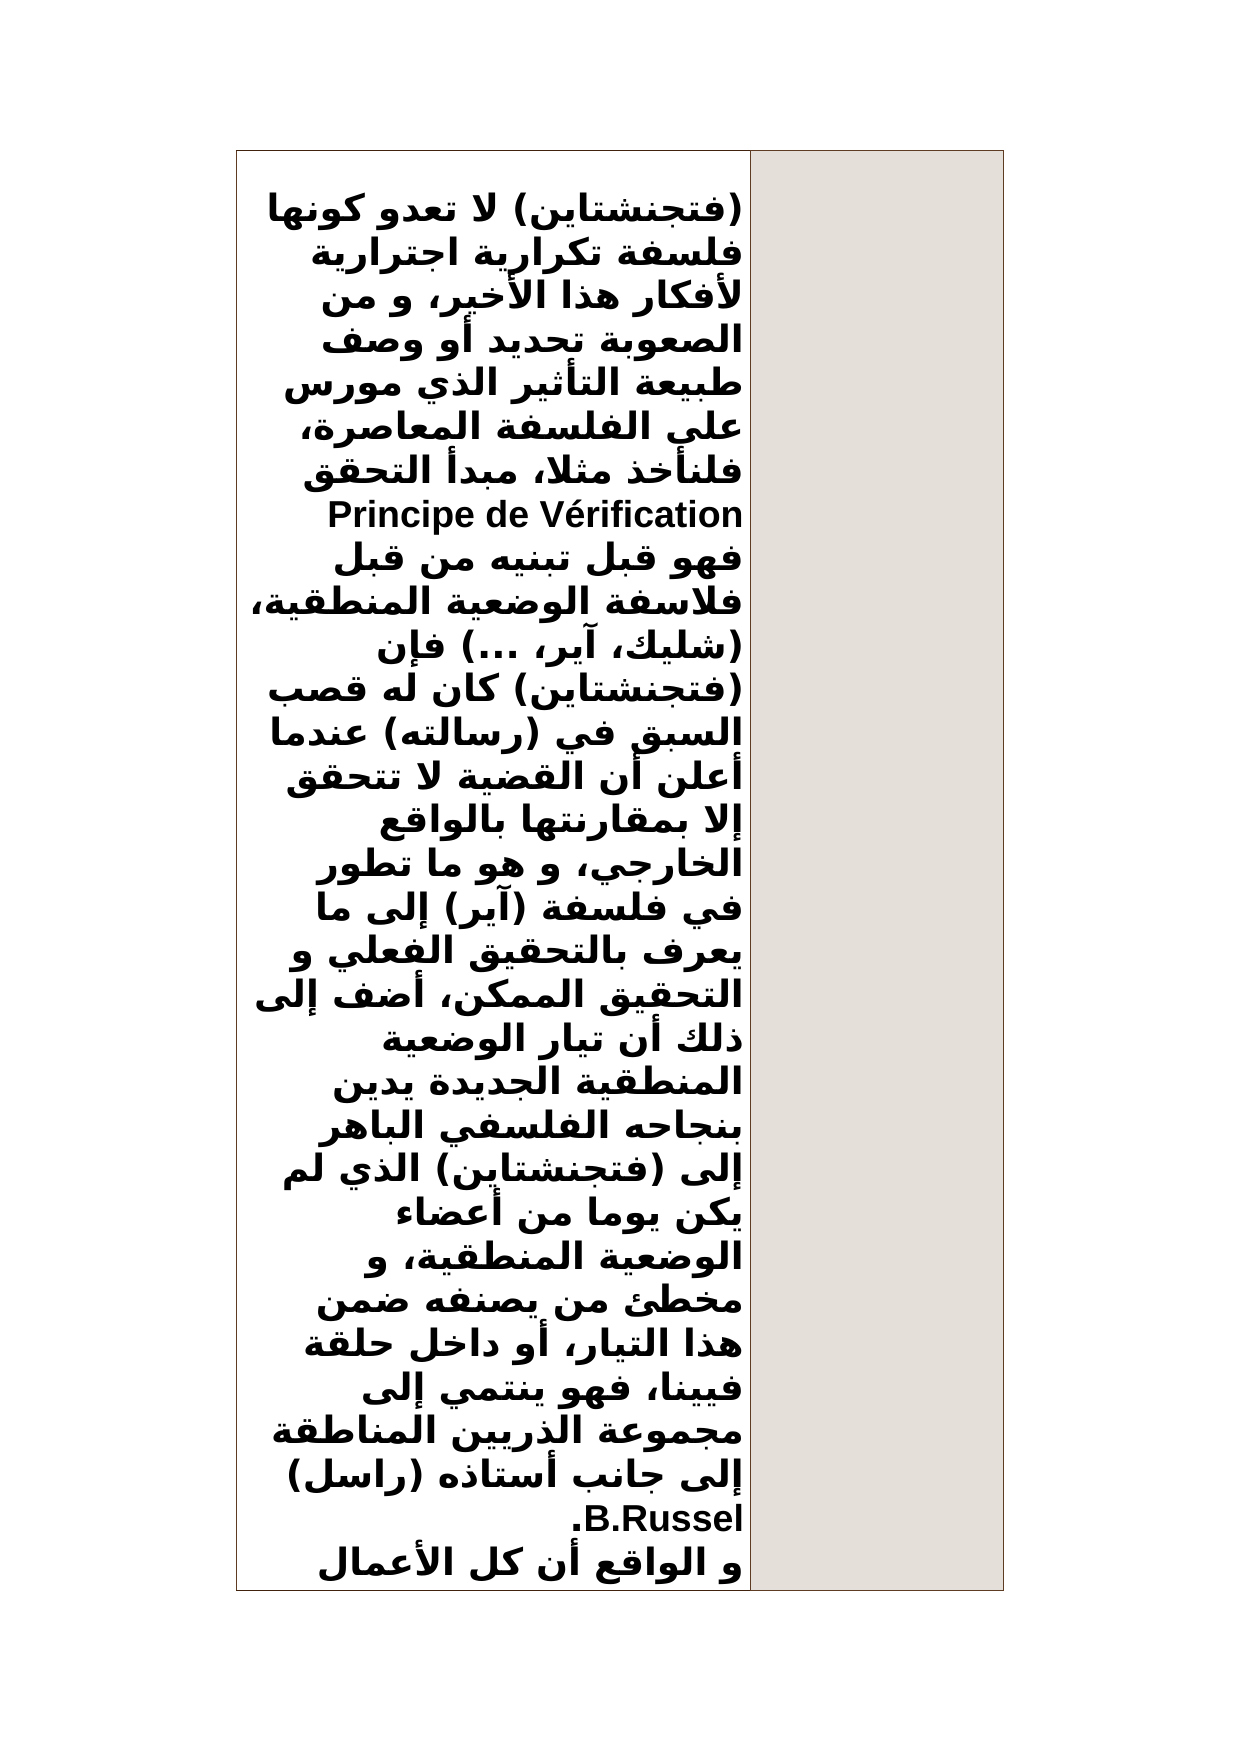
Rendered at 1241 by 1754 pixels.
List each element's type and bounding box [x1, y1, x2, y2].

table_cell [237, 151, 750, 1590]
table_cell [751, 151, 1003, 1590]
